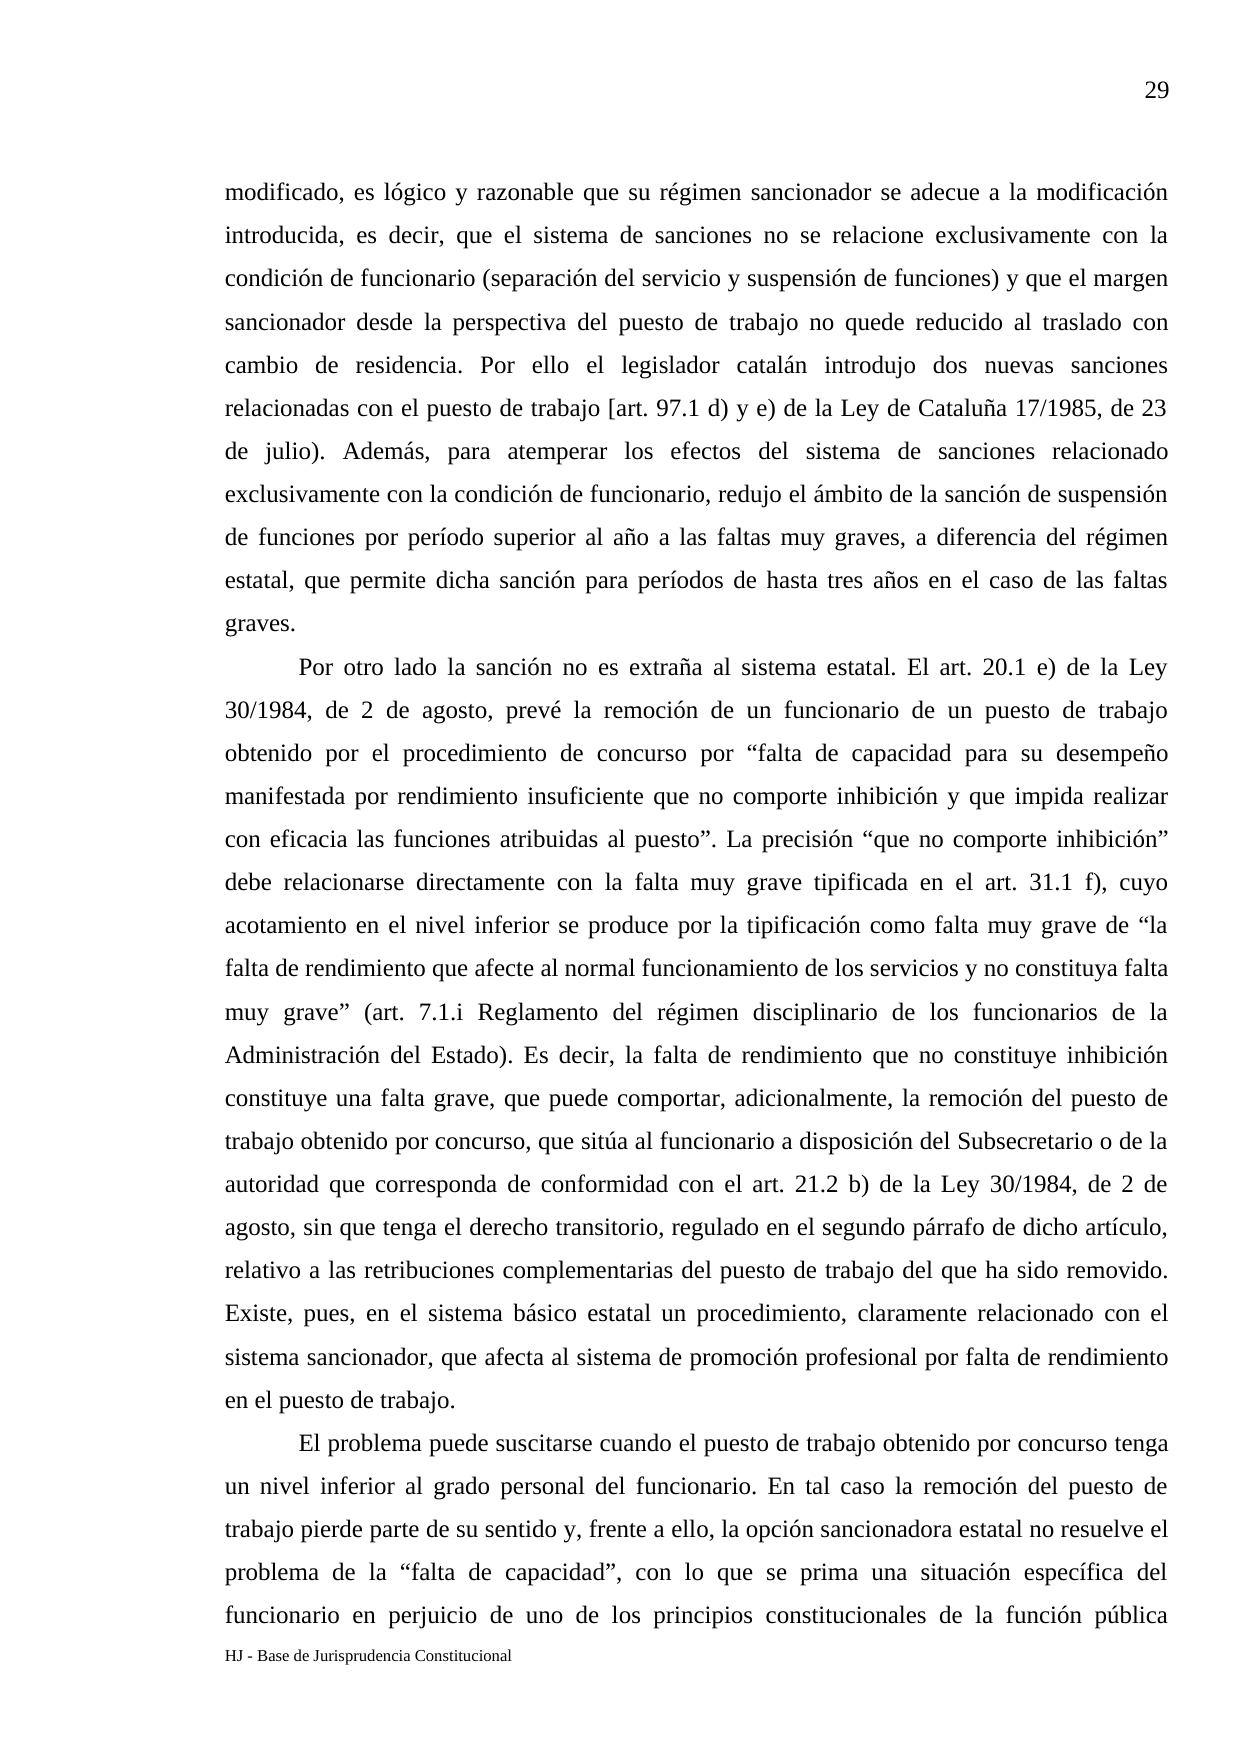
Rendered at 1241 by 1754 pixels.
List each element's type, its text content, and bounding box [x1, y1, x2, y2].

text Por otro lado la sanción no es extraña al sistema estatal. El art. 20.1 e) de la Ley 30/1984, de 2 de agosto, prevé la remoción de un funcionario de un puesto de trabajo obtenido por el procedimiento de concurso por “falta de capacidad para su desempeño manifestada por rendimiento insuficiente que no comporte inhibición y que impida realizar con eficacia las funciones atribuidas al puesto”. La precisión “que no comporte inhibición” debe relacionarse directamente con la falta muy grave tipificada en el art. 31.1 f), cuyo acotamiento en el nivel inferior se produce por la tipificación como falta muy grave de “la falta de rendimiento que afecte al normal funcionamiento de los servicios y no constituya falta muy grave” (art. 7.1.i Reglamento del régimen disciplinario de los funcionarios de la Administración del Estado). Es decir, la falta de rendimiento que no constituye inhibición constituye una falta grave, que puede comportar, adicionalmente, la remoción del puesto de trabajo obtenido por concurso, que sitúa al funcionario a disposición del Subsecretario o de la autoridad que corresponda de conformidad con el art. 21.2 b) de la Ley 30/1984, de 2 de agosto, sin que tenga el derecho transitorio, regulado en el segundo párrafo de dicho artículo, relativo a las retribuciones complementarias del puesto de trabajo del que ha sido removido. Existe, pues, en el sistema básico estatal un procedimiento, claramente relacionado con el sistema sancionador, que afecta al sistema de promoción profesional por falta de rendimiento en el puesto de trabajo. [224, 652, 1169, 1413]
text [224, 177, 1169, 637]
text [224, 1428, 1169, 1629]
